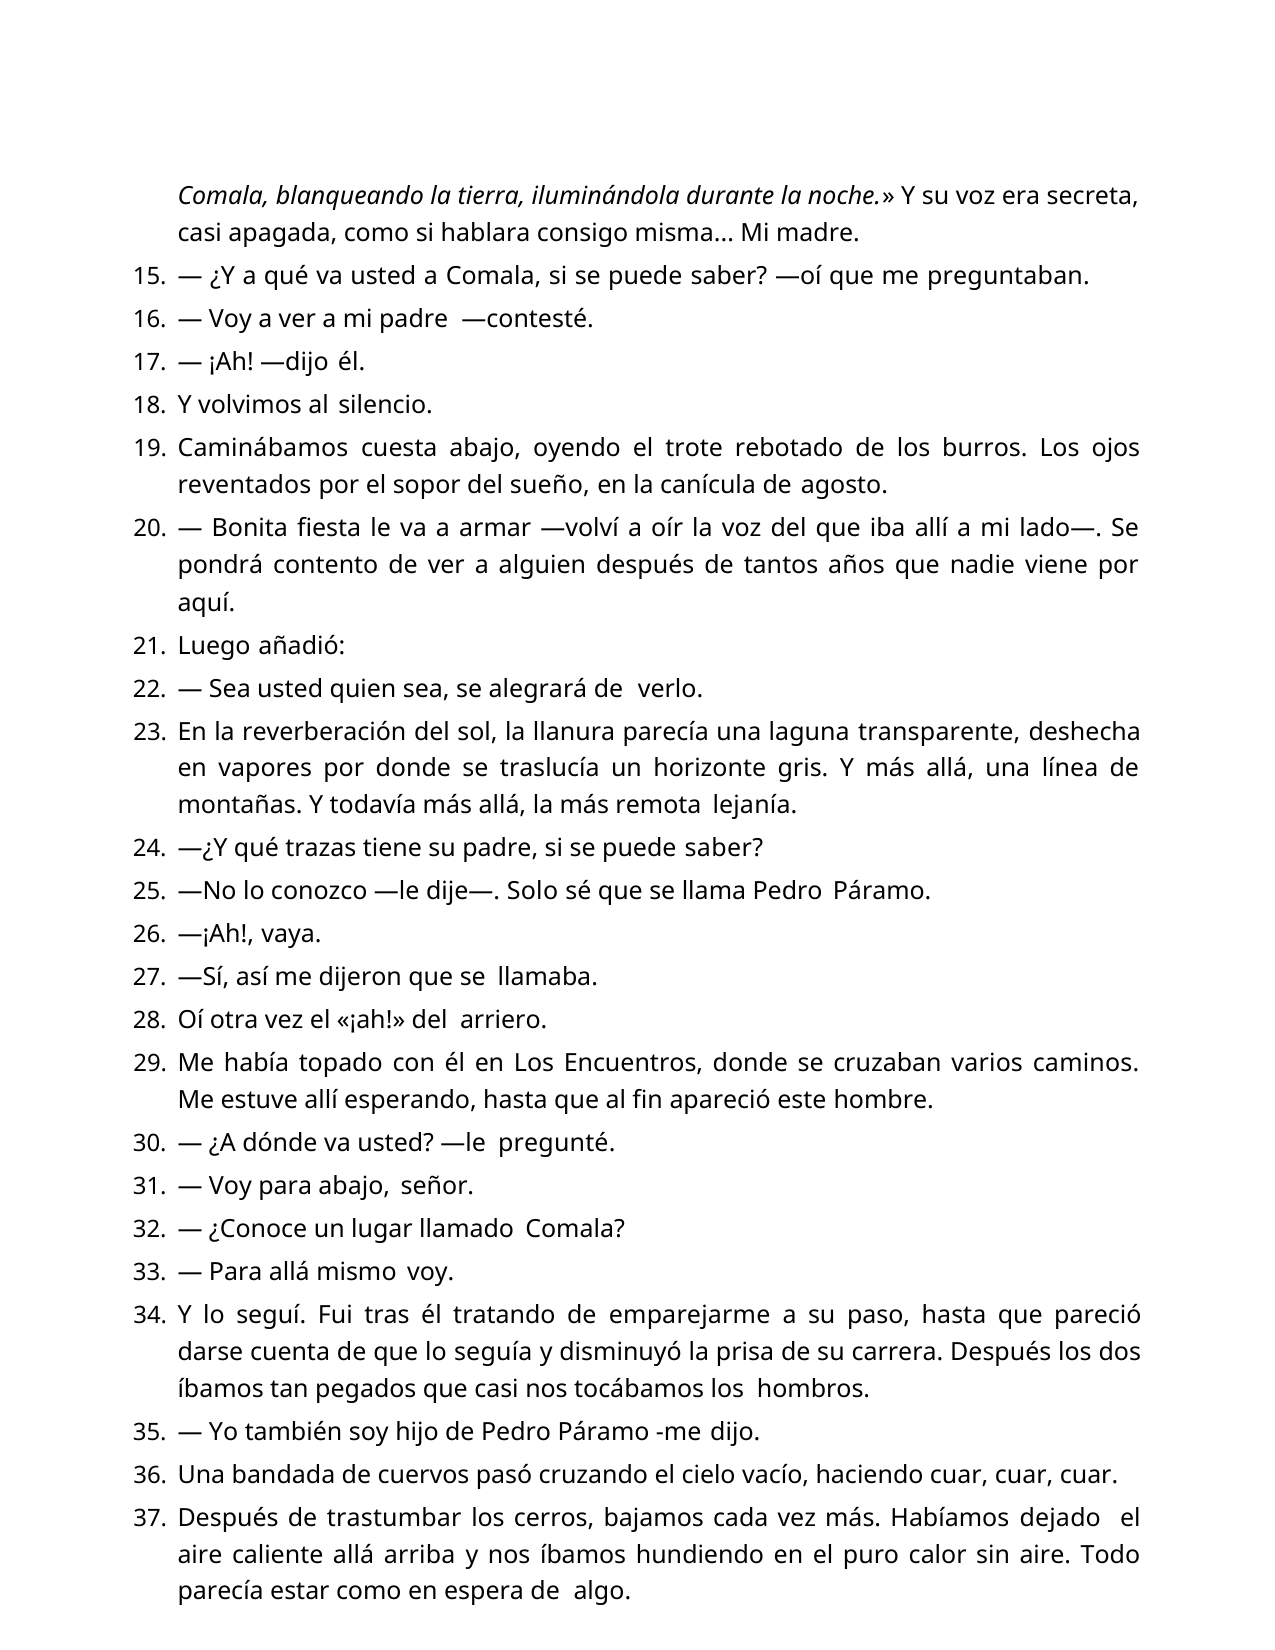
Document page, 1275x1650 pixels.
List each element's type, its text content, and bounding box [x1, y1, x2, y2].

list Y volvimos al silencio. [133, 387, 1250, 421]
list ― ¡Ah! ―dijo él. [133, 344, 1250, 378]
list Me había topado con él en Los Encuentros, donde se cruzaban varios caminos. Me estuve allí esperando, hasta que al fin apareció este hombre. [133, 1045, 1140, 1116]
text Comala, blanqueando la tierra, iluminándola durante la noche.» Y su voz era secreta, casi apagada, como si hablara consigo misma... Mi madre. [177, 178, 1189, 249]
list ― Yo también soy hijo de Pedro Páramo -me dijo. [133, 1413, 1250, 1447]
list ― Voy para abajo, señor. [133, 1168, 1250, 1202]
list Caminábamos cuesta abajo, oyendo el trote rebotado de los burros. Los ojos reventados por el sopor del sueño, en la canícula de agosto. [133, 430, 1141, 501]
list ― Bonita fiesta le va a armar ―volví a oír la voz del que iba allí a mi lado―. Se pondrá contento de ver a alguien después de tantos años que nadie viene por aquí. [133, 509, 1141, 618]
list ―¿Y qué trazas tiene su padre, si se puede saber? [133, 830, 1250, 864]
list ―Sí, así me dijeron que se llamaba. [133, 959, 1250, 993]
list ― Voy a ver a mi padre ―contesté. [133, 301, 1250, 335]
list Después de trastumbar los cerros, bajamos cada vez más. Habíamos dejado el aire caliente allá arriba y nos íbamos hundiendo en el puro calor sin aire. Todo parecía estar como en espera de algo. [133, 1499, 1141, 1607]
list En la reverberación del sol, la llanura parecía una laguna transparente, deshecha en vapores por donde se traslucía un horizonte gris. Y más allá, una línea de montañas. Y todavía más allá, la más remota lejanía. [133, 713, 1141, 821]
list ― Sea usted quien sea, se alegrará de verlo. [133, 670, 1250, 704]
list ― ¿Y a qué va usted a Comala, si se puede saber? ―oí que me preguntaban. [133, 257, 1250, 292]
list Y lo seguí. Fui tras él tratando de emparejarme a su paso, hasta que pareció darse cuenta de que lo seguía y disminuyó la prisa de su carrera. Después los dos íbamos tan pegados que casi nos tocábamos los hombros. [133, 1297, 1142, 1404]
list ―¡Ah!, vaya. [133, 916, 1250, 950]
list ―No lo conozco ―le dije―. Solo sé que se llama Pedro Páramo. [133, 873, 1250, 907]
list ― Para allá mismo voy. [133, 1254, 1250, 1288]
list Luego añadió: [133, 627, 1250, 661]
list ― ¿Conoce un lugar llamado Comala? [133, 1211, 1250, 1245]
list Oí otra vez el «¡ah!» del arriero. [133, 1002, 1250, 1036]
list ― ¿A dónde va usted? ―le pregunté. [133, 1124, 1250, 1159]
list Una bandada de cuervos pasó cruzando el cielo vacío, haciendo cuar, cuar, cuar. [133, 1456, 1141, 1490]
